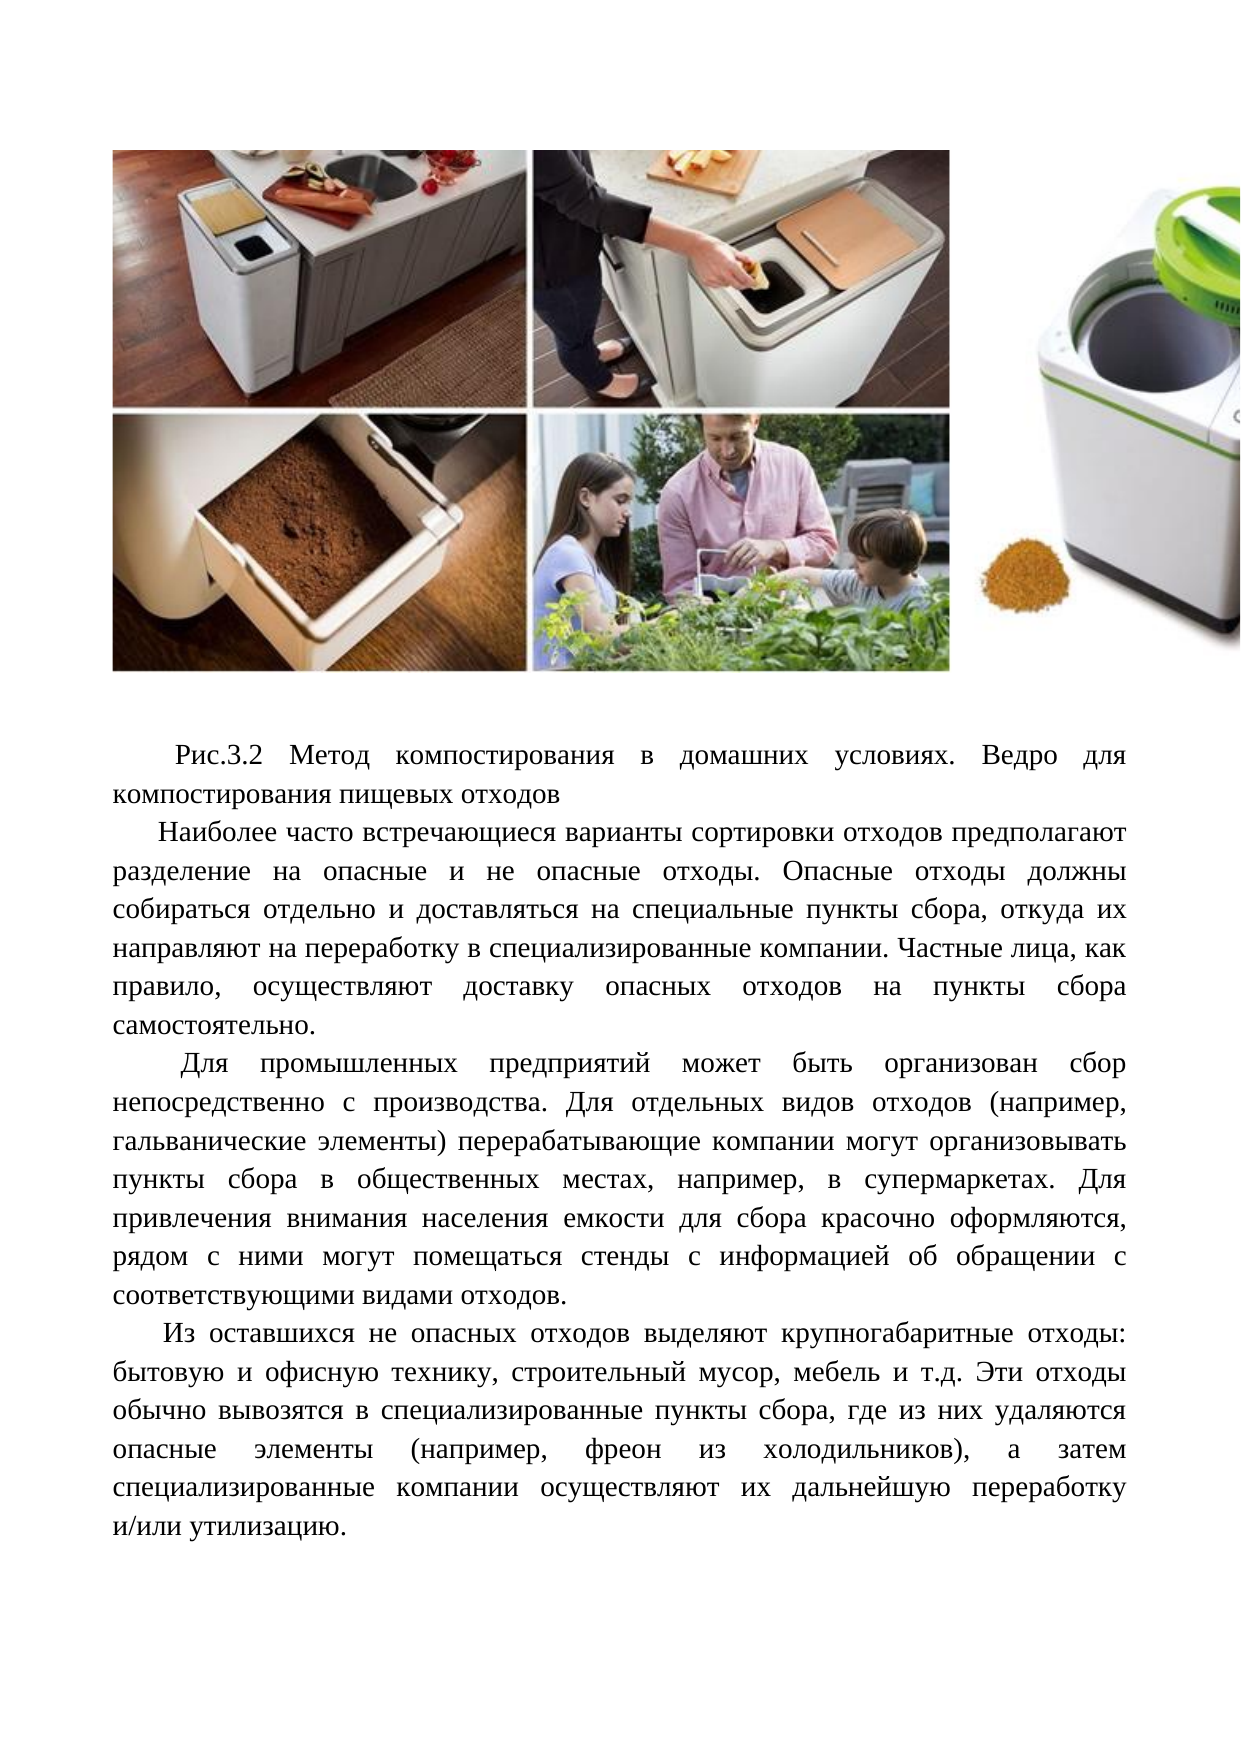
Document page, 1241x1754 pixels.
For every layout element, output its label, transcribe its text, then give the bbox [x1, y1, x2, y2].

text Рис.3.2 Метод компостирования в домашних условиях. Ведро для компостирования пищевых отходов [112, 737, 1128, 809]
text Для промышленных предприятий может быть организован сбор непосредственно с производства. Для отдельных видов отходов (например, гальванические элементы) перерабатывающие компании могут организовывать пункты сбора в общественных местах, например, в супермаркетах. Для привлечения внимания населения емкости для сбора красочно оформляются, рядом с ними могут помещаться стенды с информацией об обращении с соответствующими видами отходов. [112, 1046, 1128, 1310]
text Из оставшихся не опасных отходов выделяют крупногабаритные отходы: бытовую и офисную технику, строительный мусор, мебель и т.д. Эти отходы обычно вывозятся в специализированные пункты сбора, где из них удаляются опасные элементы (например, фреон из холодильников), а затем специализированные компании осуществляют их дальнейшую переработку и/или утилизацию. [112, 1315, 1128, 1542]
text Наиболее часто встречающиеся варианты сортировки отходов предполагают разделение на опасные и не опасные отходы. Опасные отходы должны собираться отдельно и доставляться на специальные пункты сбора, откуда их направляют на переработку в специализированные компании. Частные лица, как правило, осуществляют доставку опасных отходов на пункты сбора самостоятельно. [112, 814, 1128, 1041]
picture [112, 150, 1241, 673]
